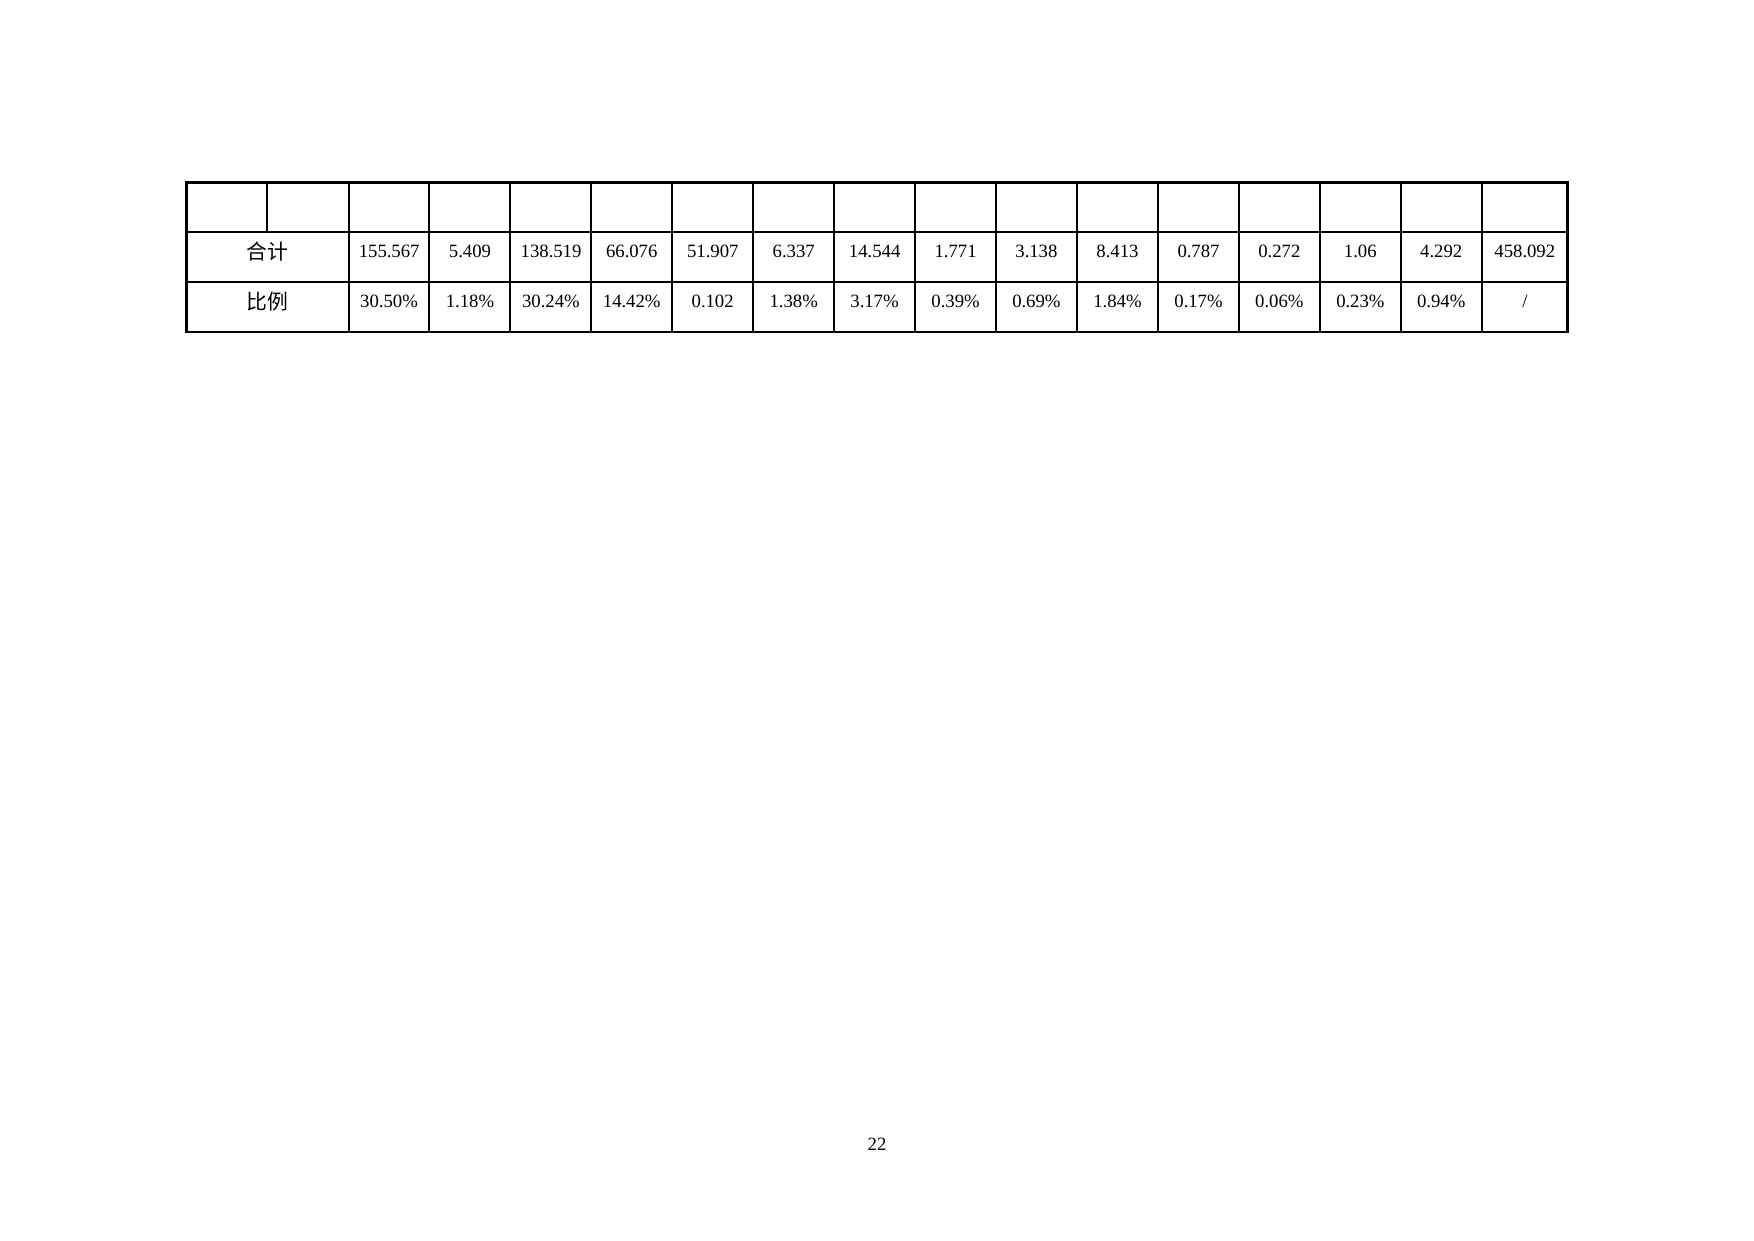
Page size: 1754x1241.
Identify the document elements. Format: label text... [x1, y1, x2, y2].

table_cell 0.189 [1402, 184, 1481, 231]
table_cell 0.102 [673, 283, 752, 331]
table_cell 0.205 [916, 184, 995, 231]
table_cell 138.519 [511, 233, 590, 281]
table_cell 比例 [188, 283, 348, 331]
table_cell / [1483, 283, 1566, 331]
table_cell 3.138 [997, 233, 1076, 281]
table_cell 51.907 [673, 233, 752, 281]
table_cell 27.335 [592, 184, 671, 231]
table_cell 1.771 [916, 233, 995, 281]
table_cell 0.23% [1321, 283, 1400, 331]
table_cell 2.108 [1078, 184, 1157, 231]
table_cell 0.135 [1159, 184, 1238, 231]
table_cell 0.17% [1159, 283, 1238, 331]
table_cell 1.305 [754, 184, 833, 231]
table_cell 0.94% [1402, 283, 1481, 331]
table_cell 0.06% [1240, 283, 1319, 331]
table_cell 7.492 [673, 184, 752, 231]
table_cell 30.50% [350, 283, 428, 331]
table_cell 0.449 [997, 184, 1076, 231]
table_cell 103.765 [1483, 184, 1566, 231]
table_cell 1.06 [1321, 233, 1400, 281]
table_cell 1.18% [430, 283, 509, 331]
table_cell 0.594 [1321, 184, 1400, 231]
table_cell 6.337 [754, 233, 833, 281]
table_cell 0.143 [1240, 184, 1319, 231]
table_cell 26.822 [511, 184, 590, 231]
table_cell 合计 [188, 233, 348, 281]
table_cell 1.717 [430, 184, 509, 231]
table_cell 30.24% [511, 283, 590, 331]
table_cell 0.272 [1240, 233, 1319, 281]
table_cell 1.84% [1078, 283, 1157, 331]
table_cell 1.38% [754, 283, 833, 331]
table_cell 14.544 [835, 233, 914, 281]
table_cell 4.292 [1402, 233, 1481, 281]
table_cell 31.742 [350, 184, 428, 231]
table_cell 0.69% [997, 283, 1076, 331]
table_cell 14.42% [592, 283, 671, 331]
table_cell 0.39% [916, 283, 995, 331]
table_cell 155.567 [350, 233, 428, 281]
table_cell 458.092 [1483, 233, 1566, 281]
table_cell 5.409 [430, 233, 509, 281]
table_cell 3.17% [835, 283, 914, 331]
table_cell 0.787 [1159, 233, 1238, 281]
table_cell 66.076 [592, 233, 671, 281]
table_cell 3.529 [835, 184, 914, 231]
table_cell 8.413 [1078, 233, 1157, 281]
table_cell 路居镇 [268, 184, 348, 231]
